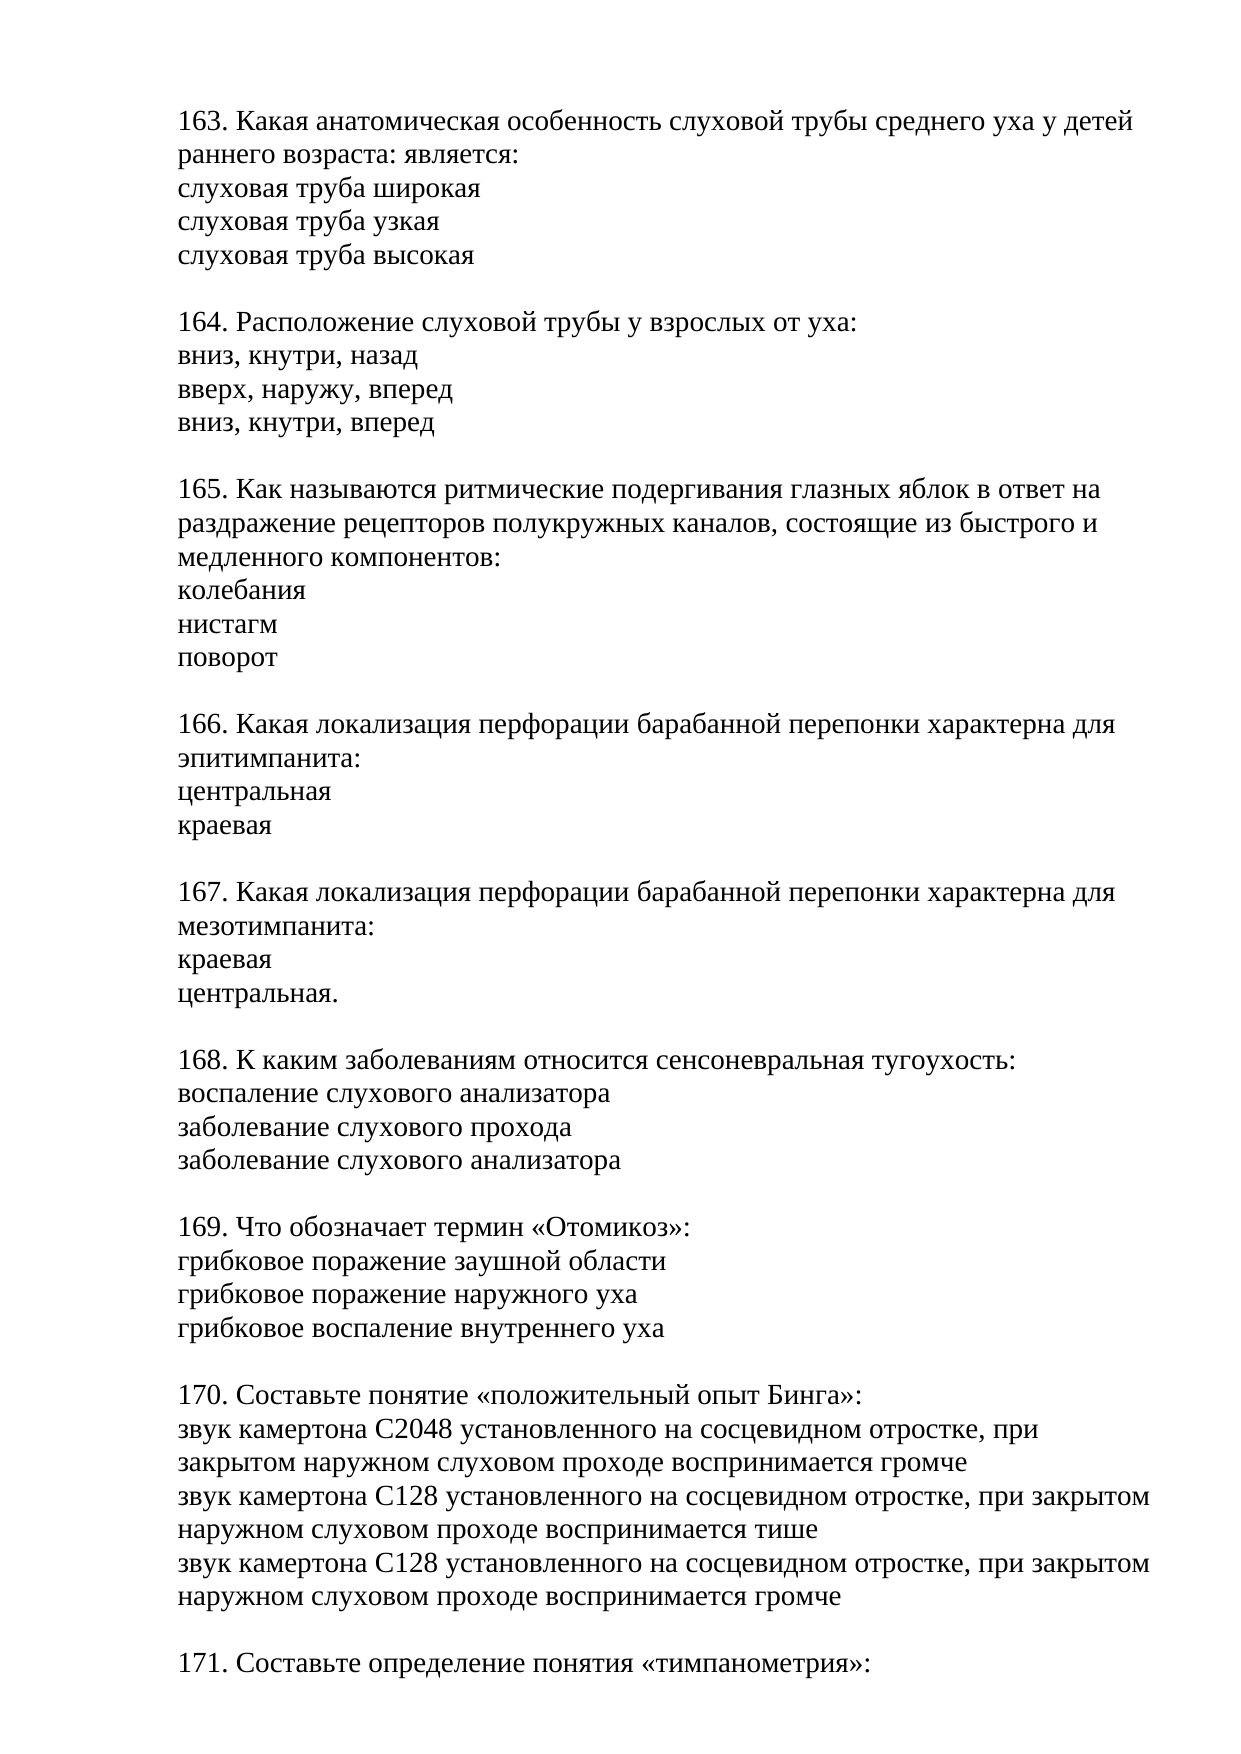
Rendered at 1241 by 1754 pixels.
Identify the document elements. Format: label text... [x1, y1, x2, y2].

text слуховая труба узкая [177, 203, 1152, 237]
text воспаление слухового анализатора [177, 1075, 1152, 1109]
text 171. Составьте определение понятия «тимпанометрия»: [177, 1646, 1152, 1679]
text центральная. [177, 975, 1152, 1008]
text 170. Составьте понятие «положительный опыт Бинга»: [177, 1377, 1152, 1411]
text грибковое поражение заушной области [177, 1243, 1152, 1277]
text грибковое воспаление внутреннего уха [177, 1310, 1152, 1344]
text колебания [177, 572, 1152, 606]
text 169. Что обозначает термин «Отомикоз»: [177, 1209, 1152, 1243]
text центральная [177, 773, 1152, 807]
text звук камертона С128 установленного на сосцевидном отростке, при закрытом наружном слуховом проходе воспринимается тише [177, 1478, 1152, 1545]
text слуховая труба высокая [177, 237, 1152, 270]
text нистагм [177, 606, 1152, 639]
text слуховая труба широкая [177, 170, 1152, 203]
text звук камертона С2048 установленного на сосцевидном отростке, при закрытом наружном слуховом проходе воспринимается громче [177, 1411, 1152, 1478]
text 168. К каким заболеваниям относится сенсоневральная тугоухость: [177, 1042, 1152, 1075]
text 164. Расположение слуховой трубы у взрослых от уха: [177, 304, 1152, 337]
text вверх, наружу, вперед [177, 371, 1152, 404]
text краевая [177, 807, 1152, 841]
text вниз, кнутри, назад [177, 337, 1152, 371]
text заболевание слухового анализатора [177, 1142, 1152, 1176]
text вниз, кнутри, вперед [177, 404, 1152, 438]
text 163. Какая анатомическая особенность слуховой трубы среднего уха у детей раннего возраста: является: [177, 103, 1152, 170]
text краевая [177, 941, 1152, 975]
text 167. Какая локализация перфорации барабанной перепонки характерна для мезотимпанита: [177, 874, 1152, 941]
text 165. Как называются ритмические подергивания глазных яблок в ответ на раздражение рецепторов полукружных каналов, состоящие из быстрого и медленного компонентов: [177, 472, 1152, 572]
text заболевание слухового прохода [177, 1109, 1152, 1142]
text звук камертона С128 установленного на сосцевидном отростке, при закрытом наружном слуховом проходе воспринимается громче [177, 1545, 1152, 1612]
text грибковое поражение наружного уха [177, 1277, 1152, 1310]
text 166. Какая локализация перфорации барабанной перепонки характерна для эпитимпанита: [177, 706, 1152, 773]
text поворот [177, 639, 1152, 673]
